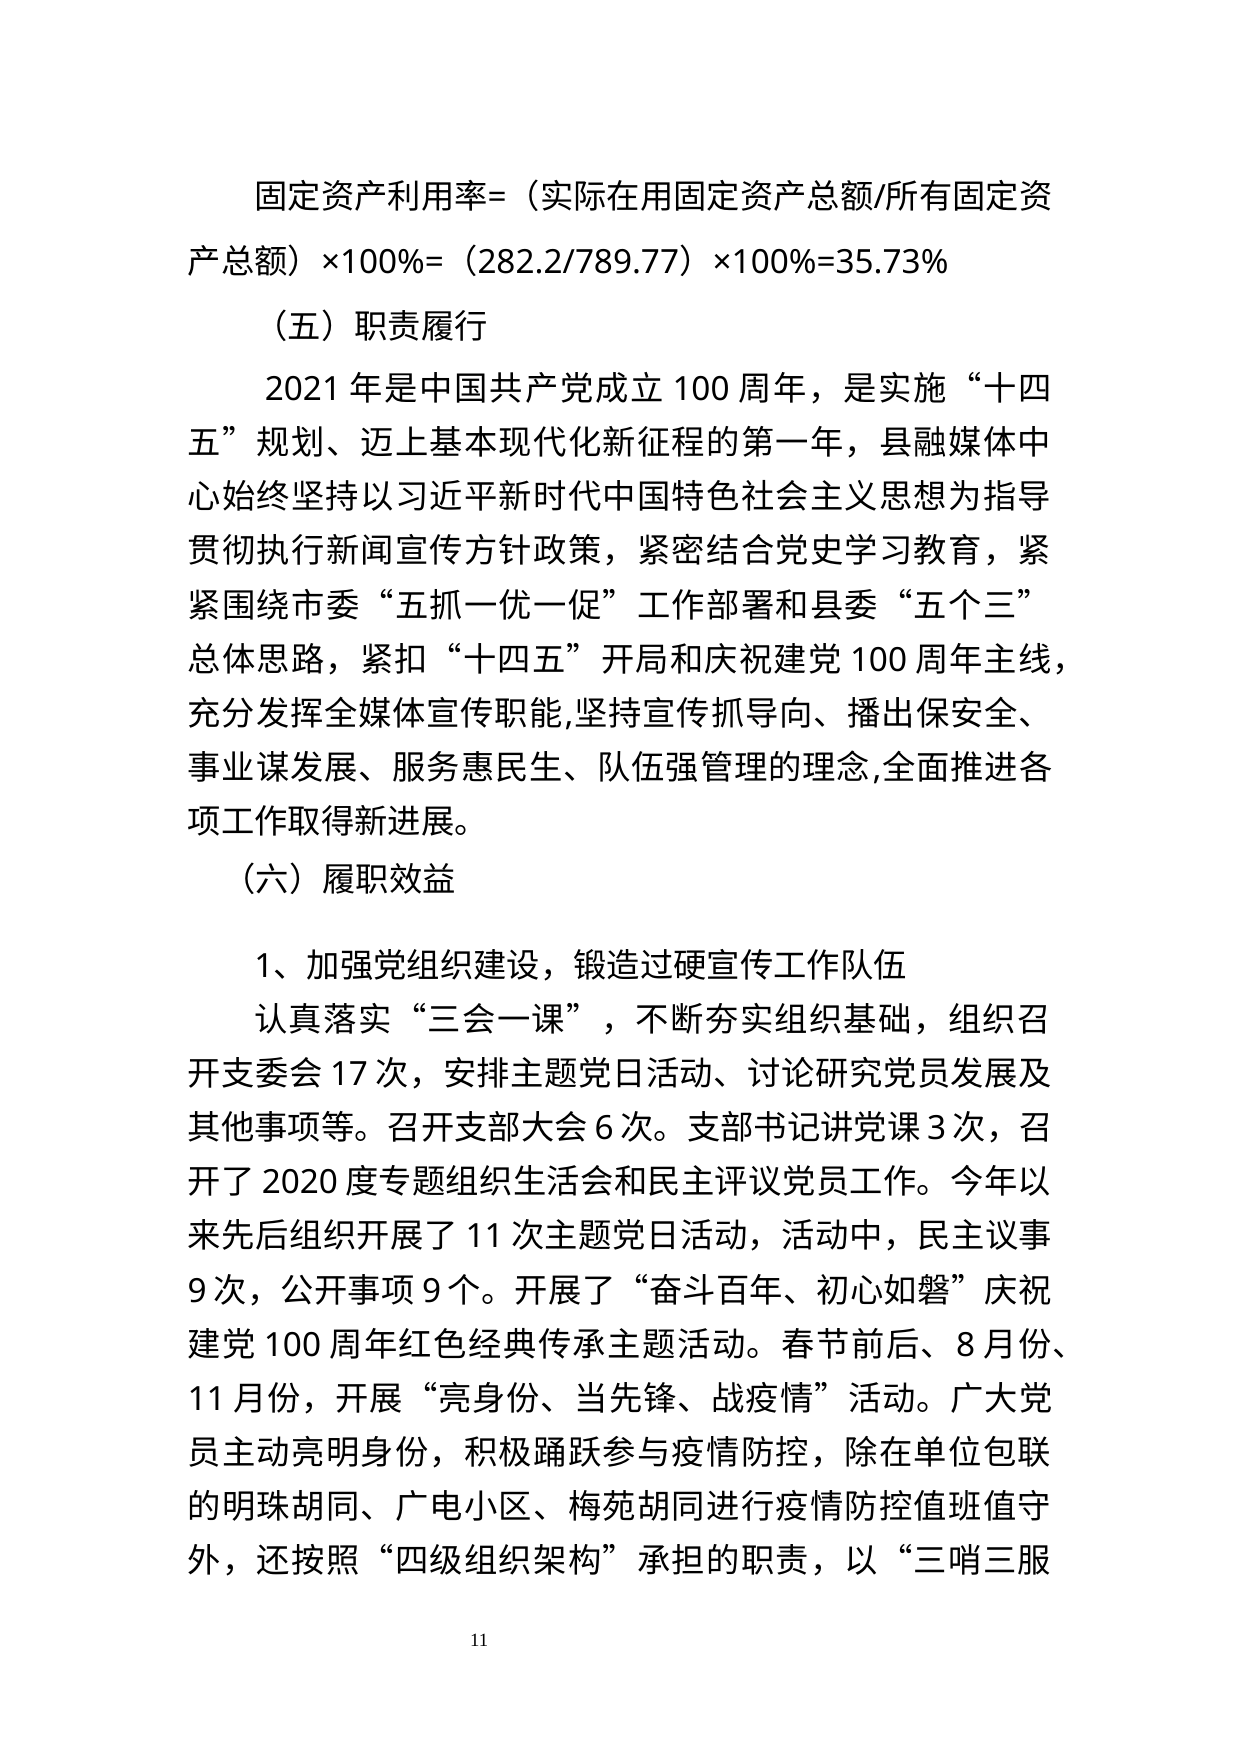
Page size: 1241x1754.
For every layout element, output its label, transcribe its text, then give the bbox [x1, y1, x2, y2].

text 固定资产利用率=（实际在用固定资产总额/所有固定资产总额）×100%=（282.2/789.77）×100%=35.73% [187, 162, 1053, 292]
list 2021年是中国共产党成立100周年，是实施“十四五”规划、迈上基本现代化新征程的第一年，县融媒体中心始终坚持以习近平新时代中国特色社会主义思想为指导，贯彻执行新闻宣传方针政策，紧密结合党史学习教育，紧紧围绕市委“五抓一优一促”工作部署和县委“五个三”总体思路，紧扣“十四五”开局和庆祝建党100周年主线，充分发挥全媒体宣传职能,坚持宣传抓导向、播出保安全、事业谋发展、服务惠民生、队伍强管理的理念,全面推进各项工作取得新进展。 [187, 357, 1053, 844]
list 1、加强党组织建设，锻造过硬宣传工作队伍 [187, 934, 1053, 988]
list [187, 988, 1053, 1584]
text （六）履职效益 [187, 844, 1053, 909]
text （五）职责履行 [187, 292, 1053, 357]
